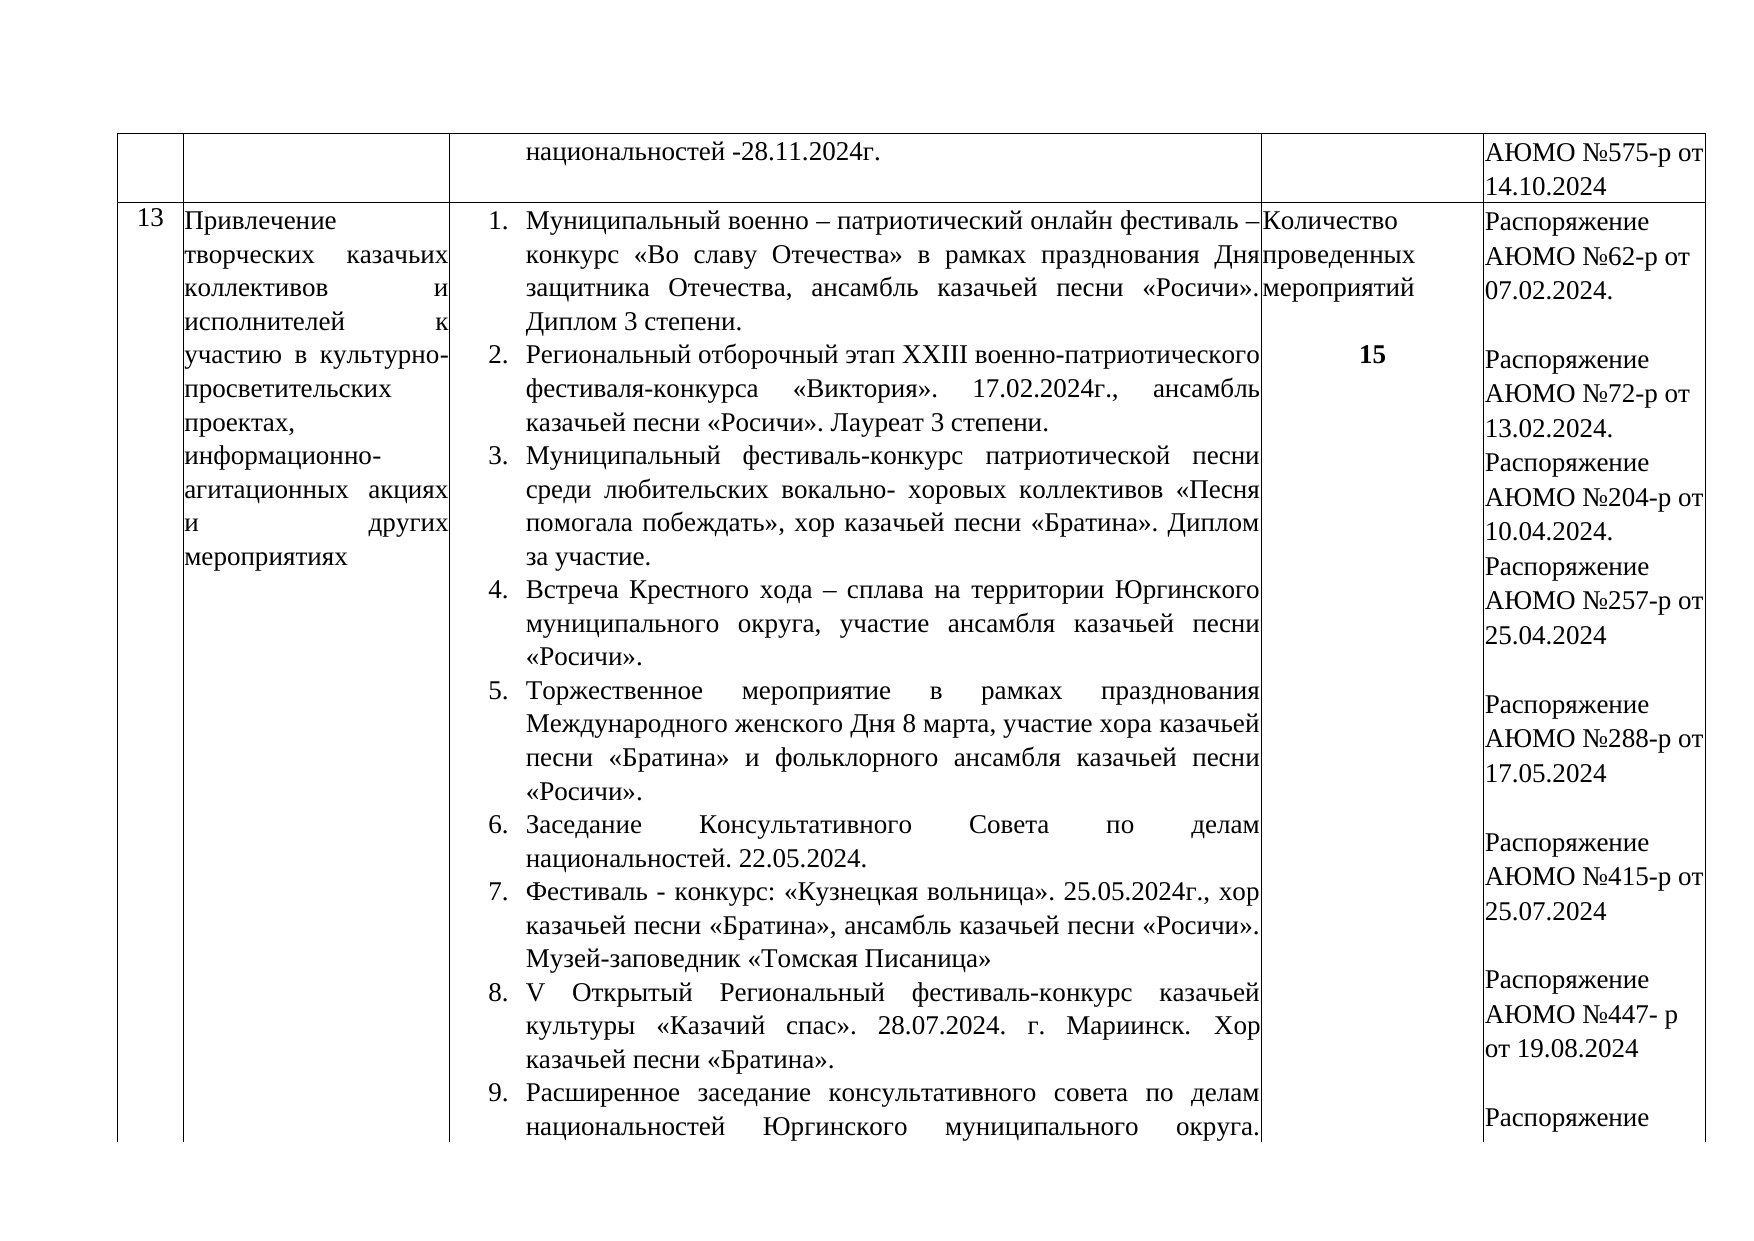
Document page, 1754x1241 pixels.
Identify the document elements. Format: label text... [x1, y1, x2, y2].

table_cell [450, 134, 1261, 202]
table_cell 12 [118, 134, 183, 202]
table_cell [450, 203, 1261, 1142]
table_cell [1484, 134, 1705, 202]
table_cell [1262, 203, 1483, 1142]
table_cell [184, 203, 449, 1142]
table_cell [184, 134, 449, 202]
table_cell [1484, 203, 1705, 1142]
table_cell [1262, 134, 1483, 202]
table_cell 13 [118, 203, 183, 1142]
